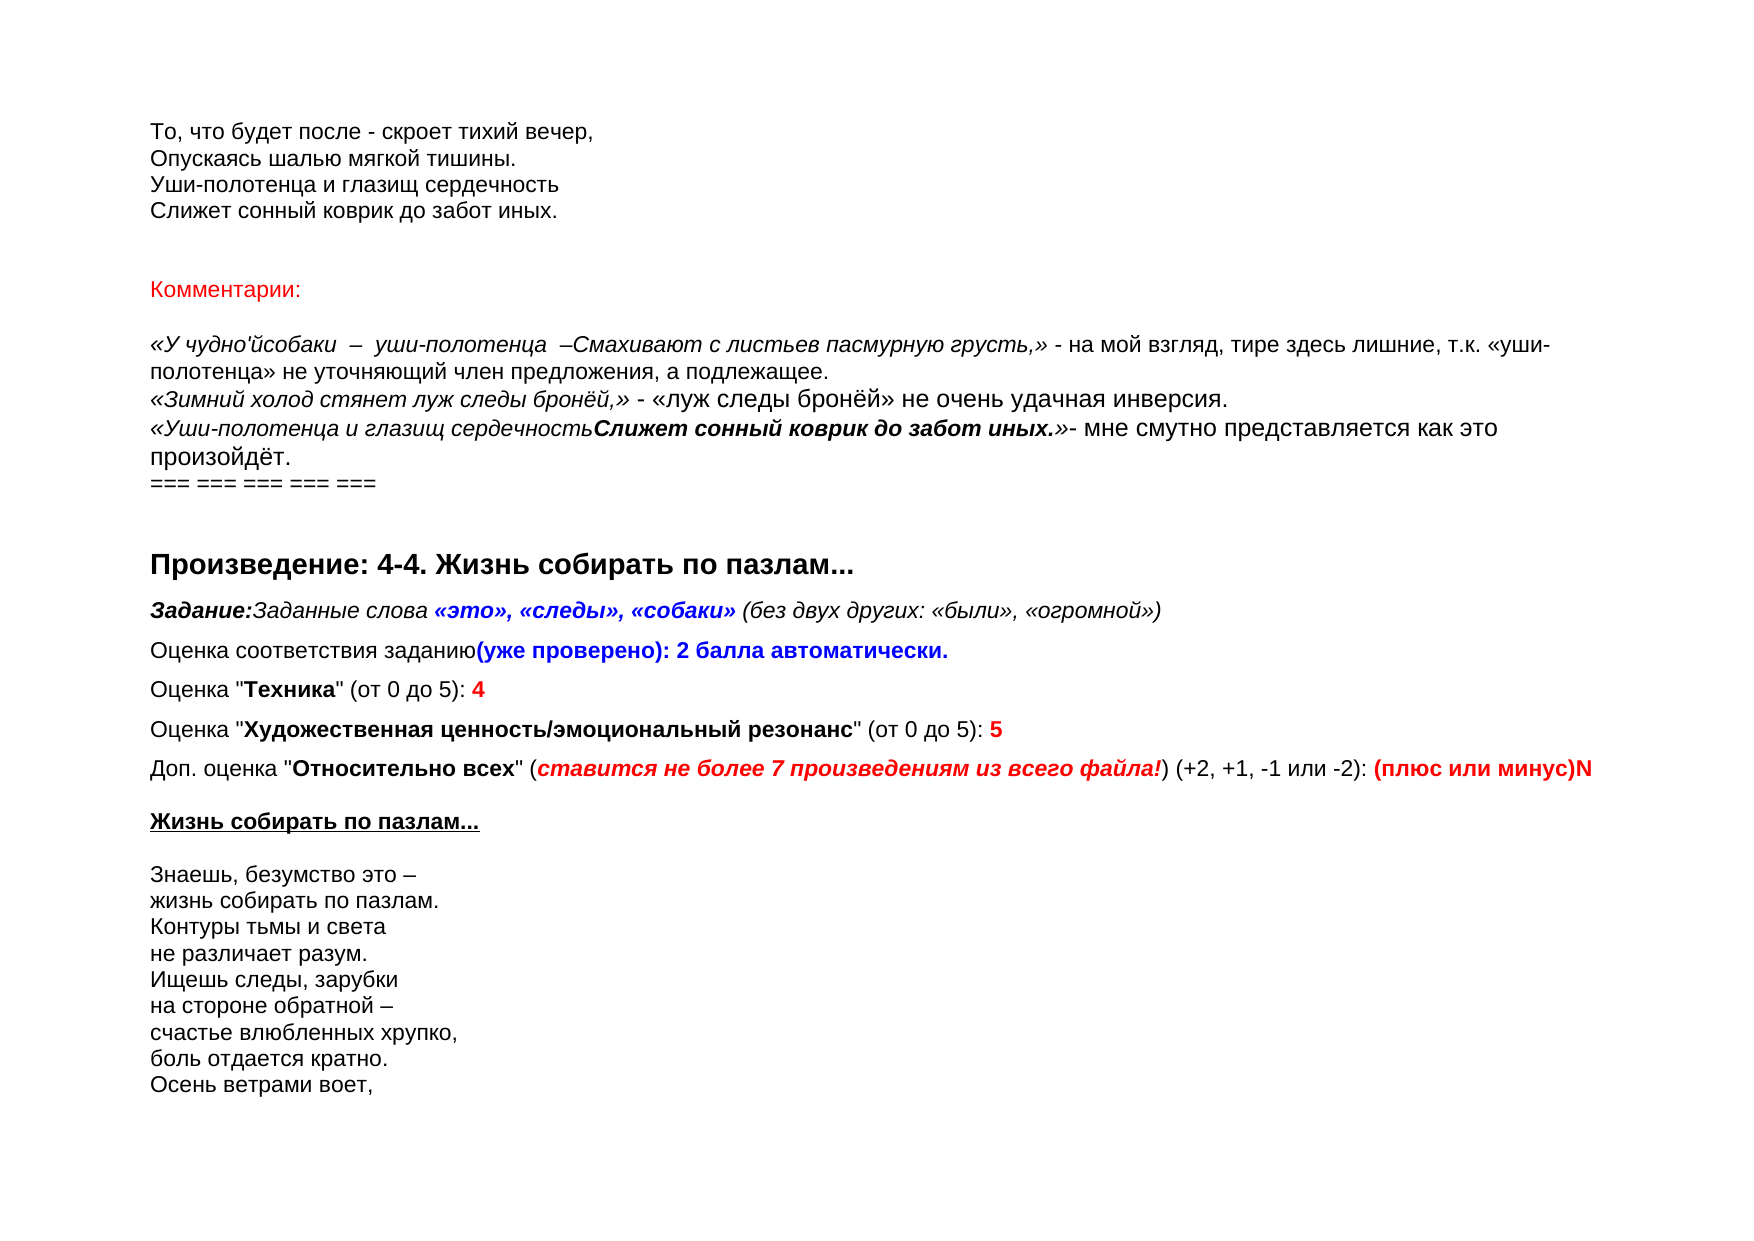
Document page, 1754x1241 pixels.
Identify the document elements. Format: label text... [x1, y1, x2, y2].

text боль отдается кратно. [150, 1045, 1604, 1071]
text Слижет сонный коврик до забот иных. [150, 197, 1604, 223]
text Оценка соответствия заданию(уже проверено): 2 балла автоматически. [150, 637, 1604, 663]
text Оценка "Художественная ценность/эмоциональный резонанс" (от 0 до 5): 5 [150, 716, 1604, 742]
text Жизнь собирать по пазлам... [150, 808, 1604, 834]
text Ищешь следы, зарубки [150, 966, 1604, 992]
text не различает разум. [150, 940, 1604, 966]
text Задание:Заданные слова «это», «следы», «собаки» (без двух других: «были», «огромной») [150, 597, 1604, 624]
text счастье влюбленных хрупко, [150, 1019, 1604, 1045]
text Осень ветрами воет, [150, 1071, 1604, 1098]
text «У чудно'йсобаки – уши-полотенца –Смахивают с листьев пасмурную грусть,» - на мой взгляд, тире здесь лишние, т.к. «уши-полотенца» не уточняющий член предложения, а подлежащее. [150, 329, 1604, 384]
text === === === === === [150, 470, 1604, 497]
text Знаешь, безумство это – [150, 861, 1604, 887]
text Оценка "Техника" (от 0 до 5): 4 [150, 676, 1604, 703]
text Произведение: 4-4. Жизнь собирать по пазлам... [150, 547, 1604, 581]
text Уши-полотенца и глазищ сердечность [150, 171, 1604, 197]
text Опускаясь шалью мягкой тишины. [150, 144, 1604, 171]
text на стороне обратной – [150, 992, 1604, 1019]
text жизнь собирать по пазлам. [150, 887, 1604, 913]
text «Зимний холод стянет луж следы бронёй,» - «луж следы бронёй» не очень удачная инверсия. [150, 384, 1604, 413]
text То, что будет после - скроет тихий вечер, [150, 118, 1604, 144]
text Доп. оценка "Относительно всех" (ставится не более 7 произведениям из всего файла!) (+2, +1, -1 или -2): (плюс или минус)N [150, 755, 1604, 782]
text Комментарии: [150, 276, 1604, 303]
text «Уши-полотенца и глазищ сердечностьСлижет сонный коврик до забот иных.»- мне смутно представляется как это произойдёт. [150, 413, 1604, 470]
text Контуры тьмы и света [150, 913, 1604, 940]
